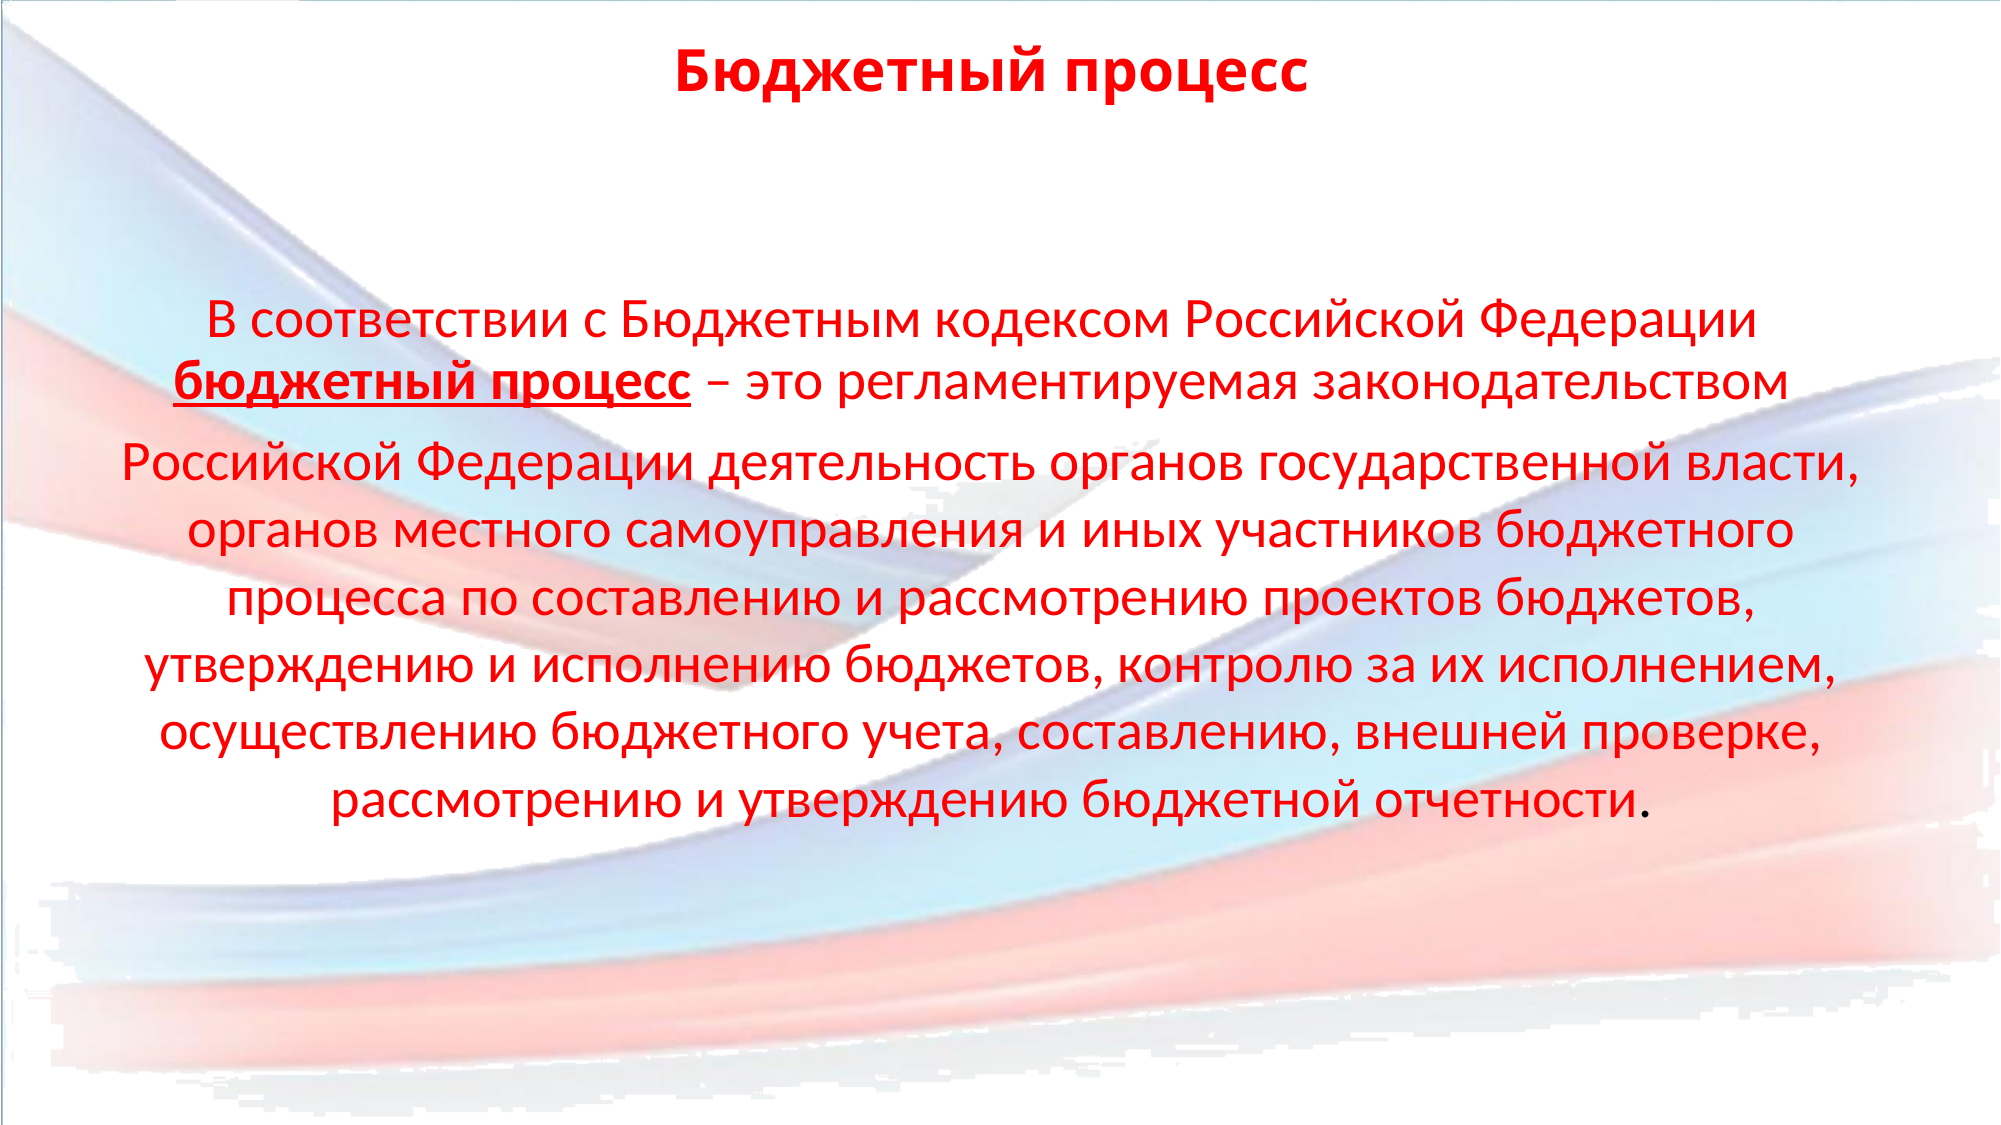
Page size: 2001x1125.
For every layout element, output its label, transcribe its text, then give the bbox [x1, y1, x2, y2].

picture [1, 0, 2001, 1125]
text Бюджетный процесс [110, 29, 1873, 108]
list соответствии с Бюджетным кодексом Российской Федерации бюджетный процесс – это регламентируемая законодательством [173, 287, 1808, 414]
text Российской Федерации деятельность органов государственной власти, органов местного самоуправления и иных участников бюджетного процесса по составлению и рассмотрению проектов бюджетов, утверждению и исполнению бюджетов, контролю за их исполнением, осуществлению бюджетного учета, составлению, внешней проверке, рассмотрению и утверждению бюджетной отчетности. [110, 426, 1873, 831]
